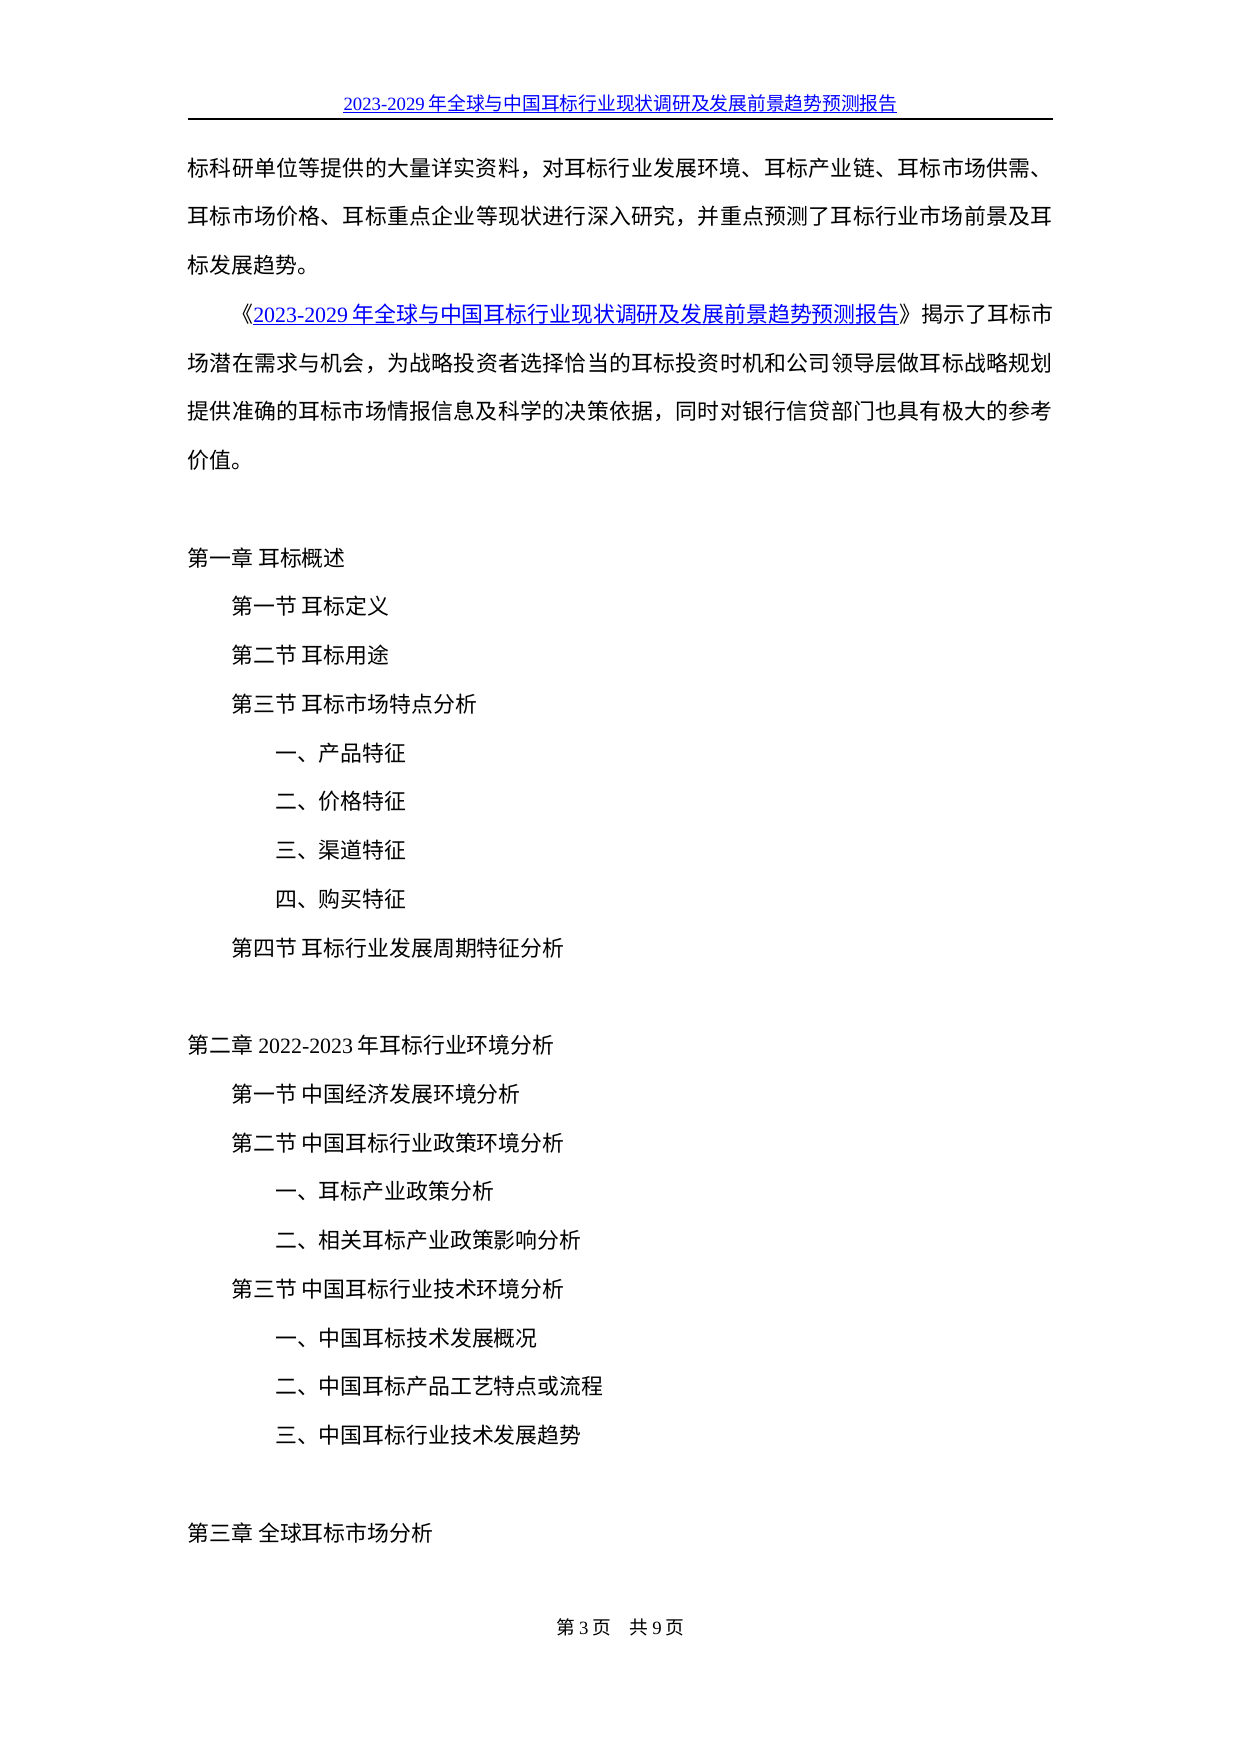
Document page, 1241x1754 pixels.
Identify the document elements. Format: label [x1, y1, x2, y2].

text [187, 150, 1053, 1548]
